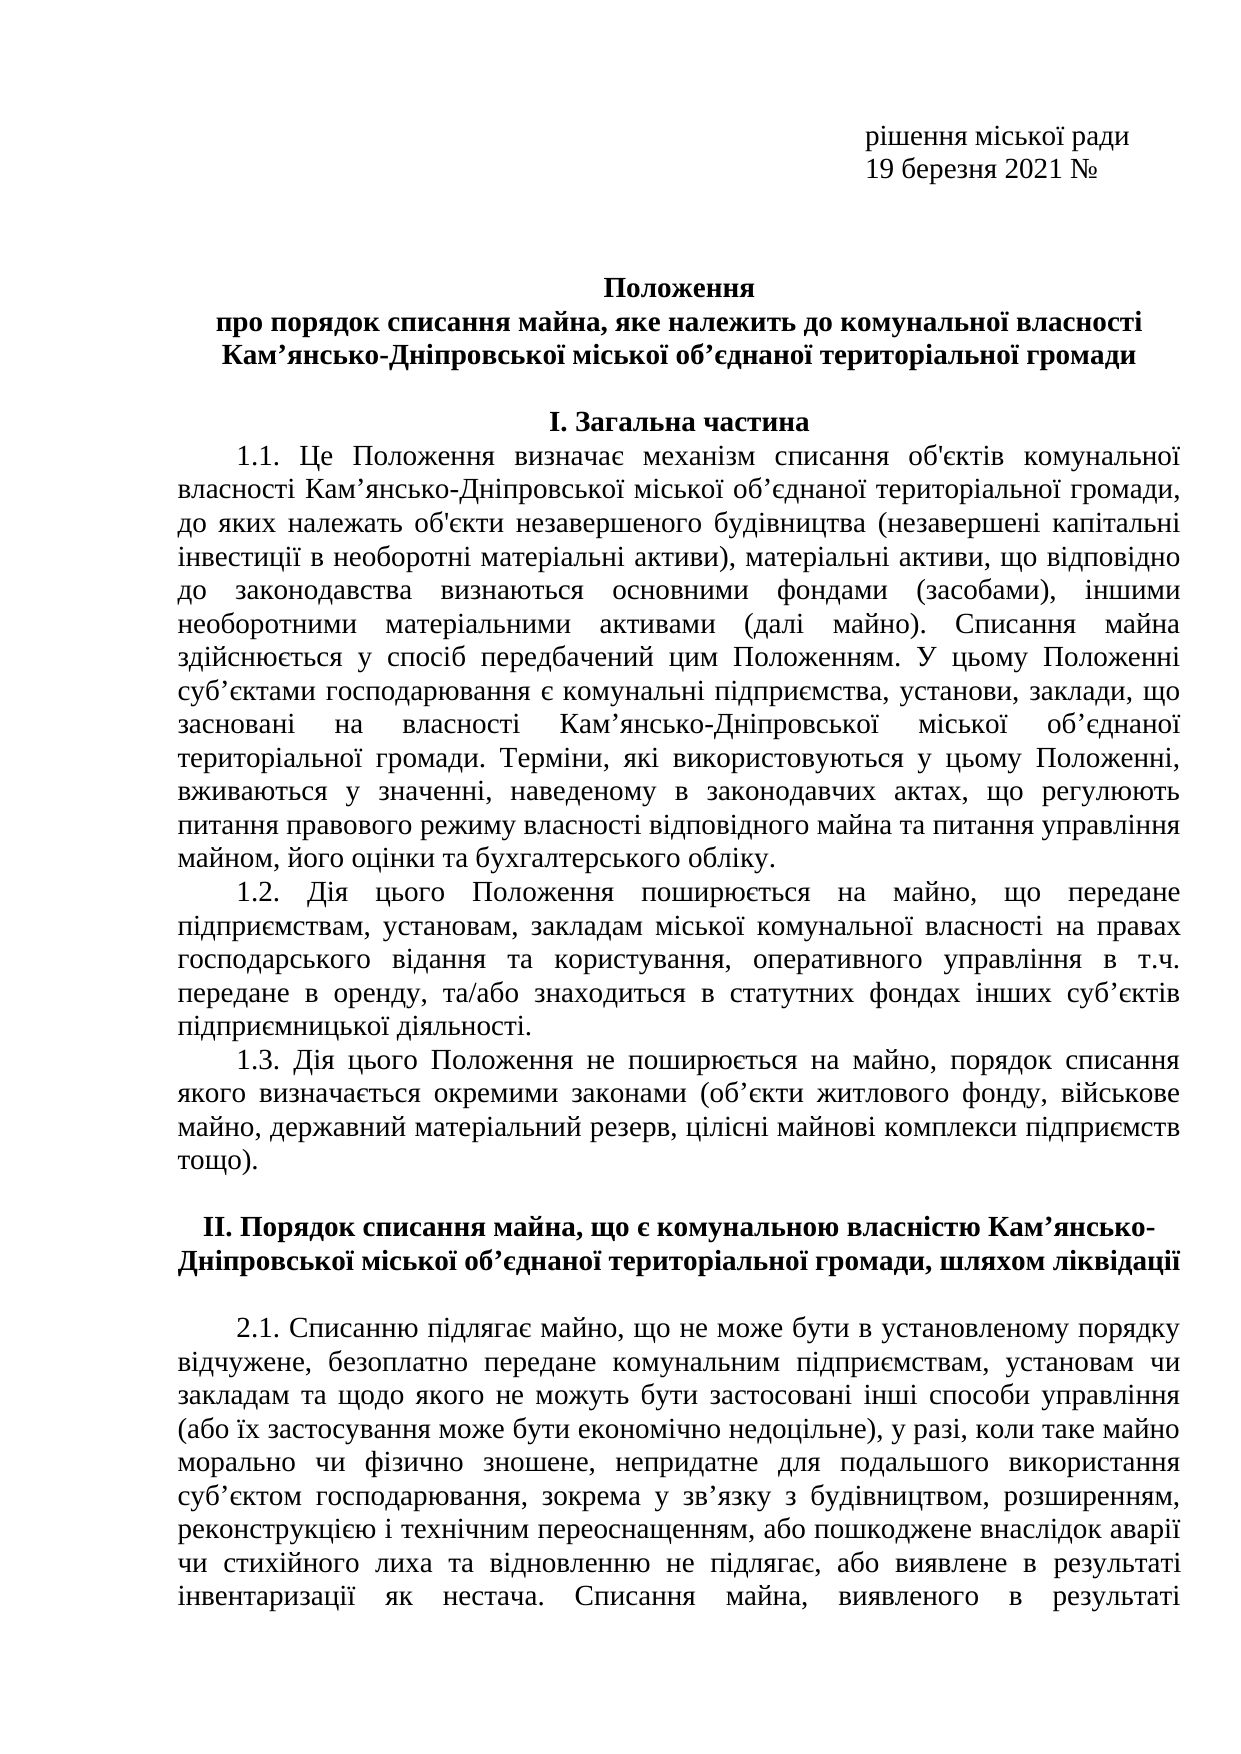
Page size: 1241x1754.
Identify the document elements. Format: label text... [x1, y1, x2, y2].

text рішення міської ради [177, 118, 1181, 152]
text 19 березня 2021 № [177, 152, 1181, 185]
text Положення [177, 270, 1181, 304]
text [177, 1310, 1181, 1612]
text 1.3. Дія цього Положення не поширюється на майно, порядок списання якого визначається окремими законами (об’єкти житлового фонду, військове майно, державний матеріальний резерв, цілісні майнові комплекси підприємств тощо). [177, 1042, 1181, 1176]
text І. Загальна частина [177, 404, 1181, 438]
text про порядок списання майна, яке належить до комунальної власності Кам’янсько-Дніпровської міської об’єднаної територіальної громади [177, 304, 1181, 371]
text IІ. Порядок списання майна, що є комунальною власністю Кам’янсько-Дніпровської міської об’єднаної територіальної громади, шляхом ліквідації [177, 1209, 1181, 1277]
text 1.1. Це Положення визначає механізм списання об'єктів комунальної власності Кам’янсько-Дніпровської міської об’єднаної територіальної громади, до яких належать об'єкти незавершеного будівництва (незавершені капітальні інвестиції в необоротні матеріальні активи), матеріальні активи, що відповідно до законодавства визнаються основними фондами (засобами), іншими необоротними матеріальними активами (далі майно). Списання майна здійснюється у спосіб передбачений цим Положенням. У цьому Положенні суб’єктами господарювання є комунальні підприємства, установи, заклади, що засновані на власності Кам’янсько-Дніпровської міської об’єднаної територіальної громади. Терміни, які використовуються у цьому Положенні, вживаються у значенні, наведеному в законодавчих актах, що регулюють питання правового режиму власності відповідного майна та питання управління майном, його оцінки та бухгалтерського обліку. [177, 438, 1181, 874]
text 1.2. Дія цього Положення поширюється на майно, що передане підприємствам, установам, закладам міської комунальної власності на правах господарського відання та користування, оперативного управління в т.ч. передане в оренду, та/або знаходиться в статутних фондах інших суб’єктів підприємницької діяльності. [177, 874, 1181, 1042]
